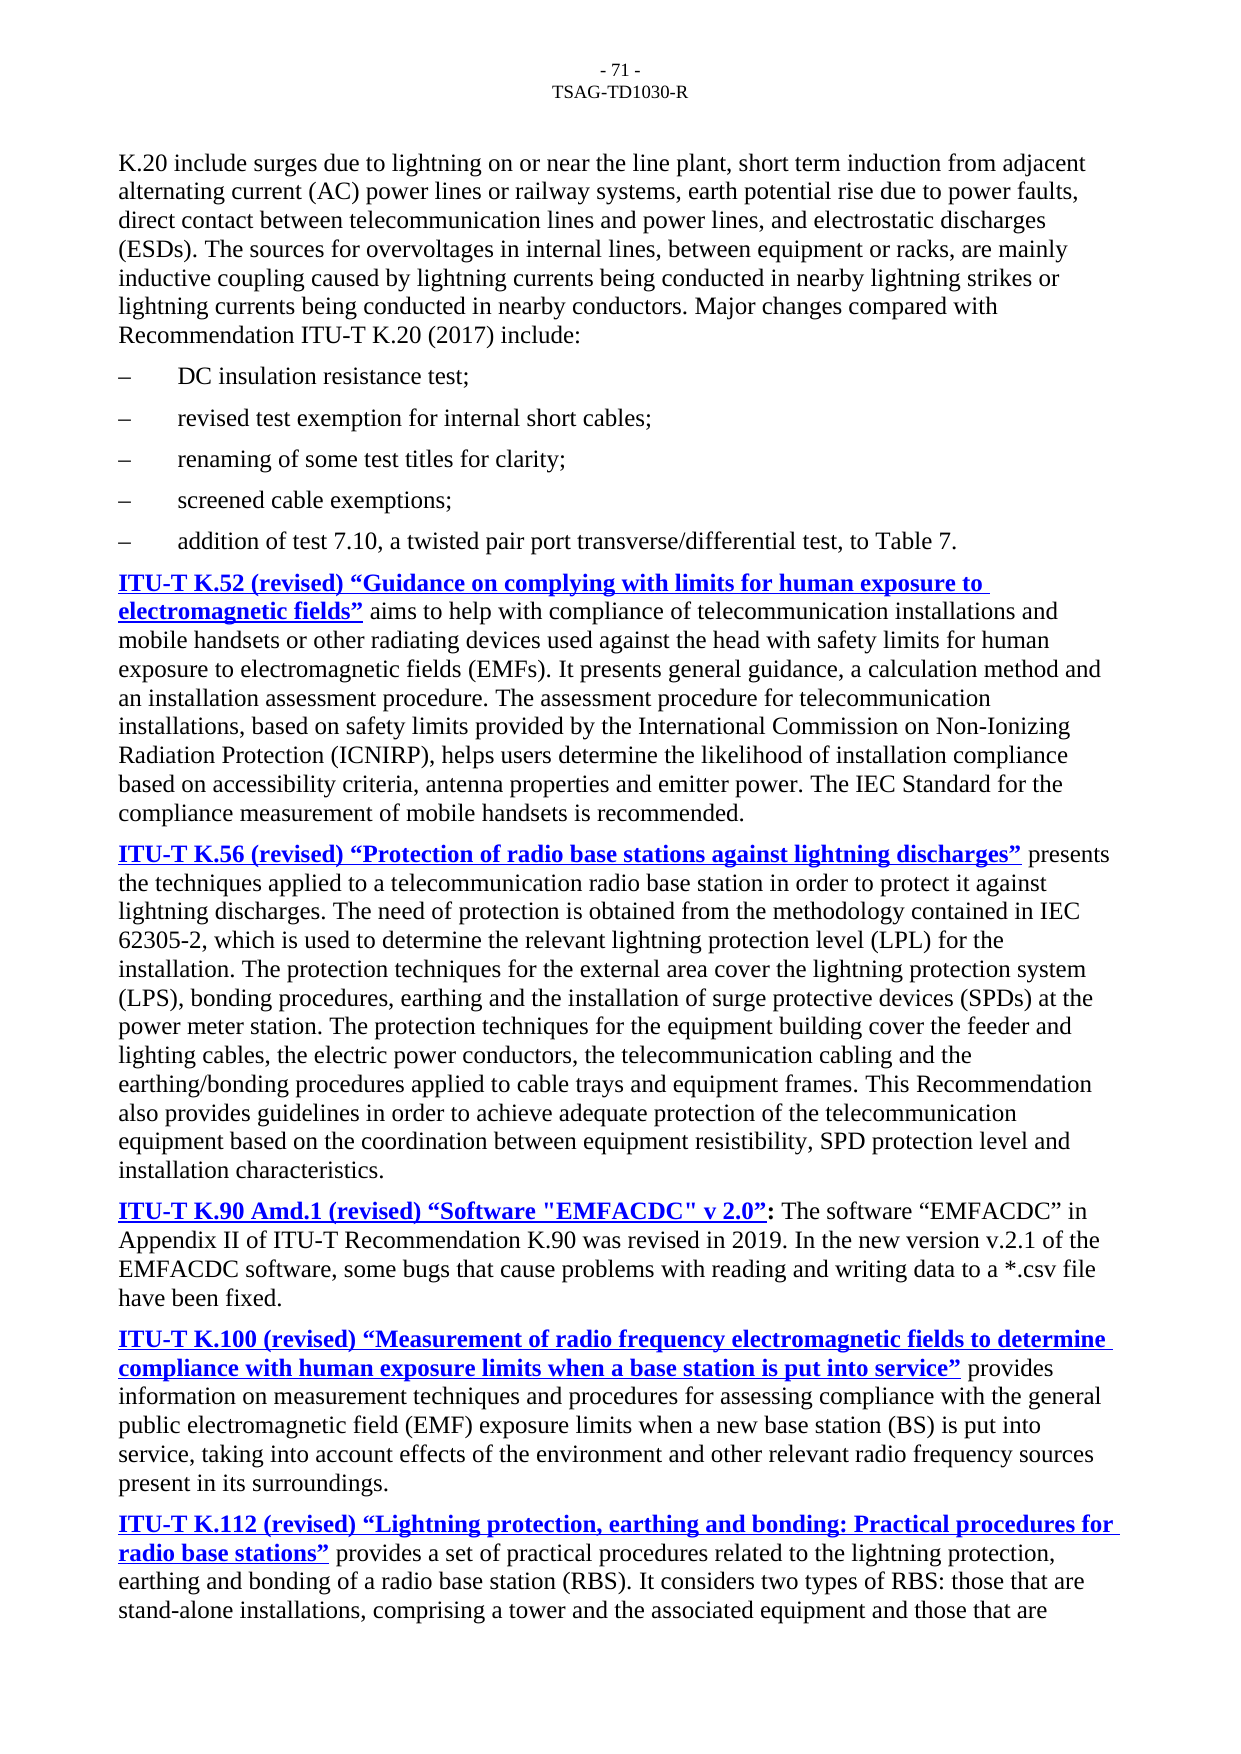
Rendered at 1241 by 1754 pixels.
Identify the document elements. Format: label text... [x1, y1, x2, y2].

text – DC insulation resistance test; [118, 361, 1122, 390]
text – screened cable exemptions; [118, 485, 1122, 514]
text – renaming of some test titles for clarity; [118, 444, 1122, 473]
text – addition of test 7.10, a twisted pair port transverse/differential test, to Table 7. [118, 526, 1122, 555]
text ITU-T K.52 (revised) “Guidance on complying with limits for human exposure to electromagnetic fields” aims to help with compliance of telecommunication installations and mobile handsets or other radiating devices used against the head with safety limits for human exposure to electromagnetic fields (EMFs). It presents general guidance, a calculation method and an installation assessment procedure. The assessment procedure for telecommunication installations, based on safety limits provided by the International Commission on Non-Ionizing Radiation Protection (ICNIRP), helps users determine the likelihood of installation compliance based on accessibility criteria, antenna properties and emitter power. The IEC Standard for the compliance measurement of mobile handsets is recommended. [118, 568, 1122, 826]
text ITU-T K.56 (revised) “Protection of radio base stations against lightning discharges” presents the techniques applied to a telecommunication radio base station in order to protect it against lightning discharges. The need of protection is obtained from the methodology contained in IEC 62305-2, which is used to determine the relevant lightning protection level (LPL) for the installation. The protection techniques for the external area cover the lightning protection system (LPS), bonding procedures, earthing and the installation of surge protective devices (SPDs) at the power meter station. The protection techniques for the equipment building cover the feeder and lighting cables, the electric power conductors, the telecommunication cabling and the earthing/bonding procedures applied to cable trays and equipment frames. This Recommendation also provides guidelines in order to achieve adequate protection of the telecommunication equipment based on the coordination between equipment resistibility, SPD protection level and installation characteristics. [118, 839, 1122, 1184]
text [118, 1509, 1122, 1624]
text ITU-T K.90 Amd.1 (revised) “Software "EMFACDC" v 2.0”: The software “EMFACDC” in Appendix II of ITU-T Recommendation K.90 was revised in 2019. In the new version v.2.1 of the EMFACDC software, some bugs that cause problems with reading and writing data to a *.csv file have been fixed. [118, 1196, 1122, 1311]
text ITU-T K.100 (revised) “Measurement of radio frequency electromagnetic fields to determine compliance with human exposure limits when a base station is put into service” provides information on measurement techniques and procedures for assessing compliance with the general public electromagnetic field (EMF) exposure limits when a new base station (BS) is put into service, taking into account effects of the environment and other relevant radio frequency sources present in its surroundings. [118, 1324, 1122, 1496]
text – revised test exemption for internal short cables; [118, 403, 1122, 431]
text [118, 148, 1122, 349]
